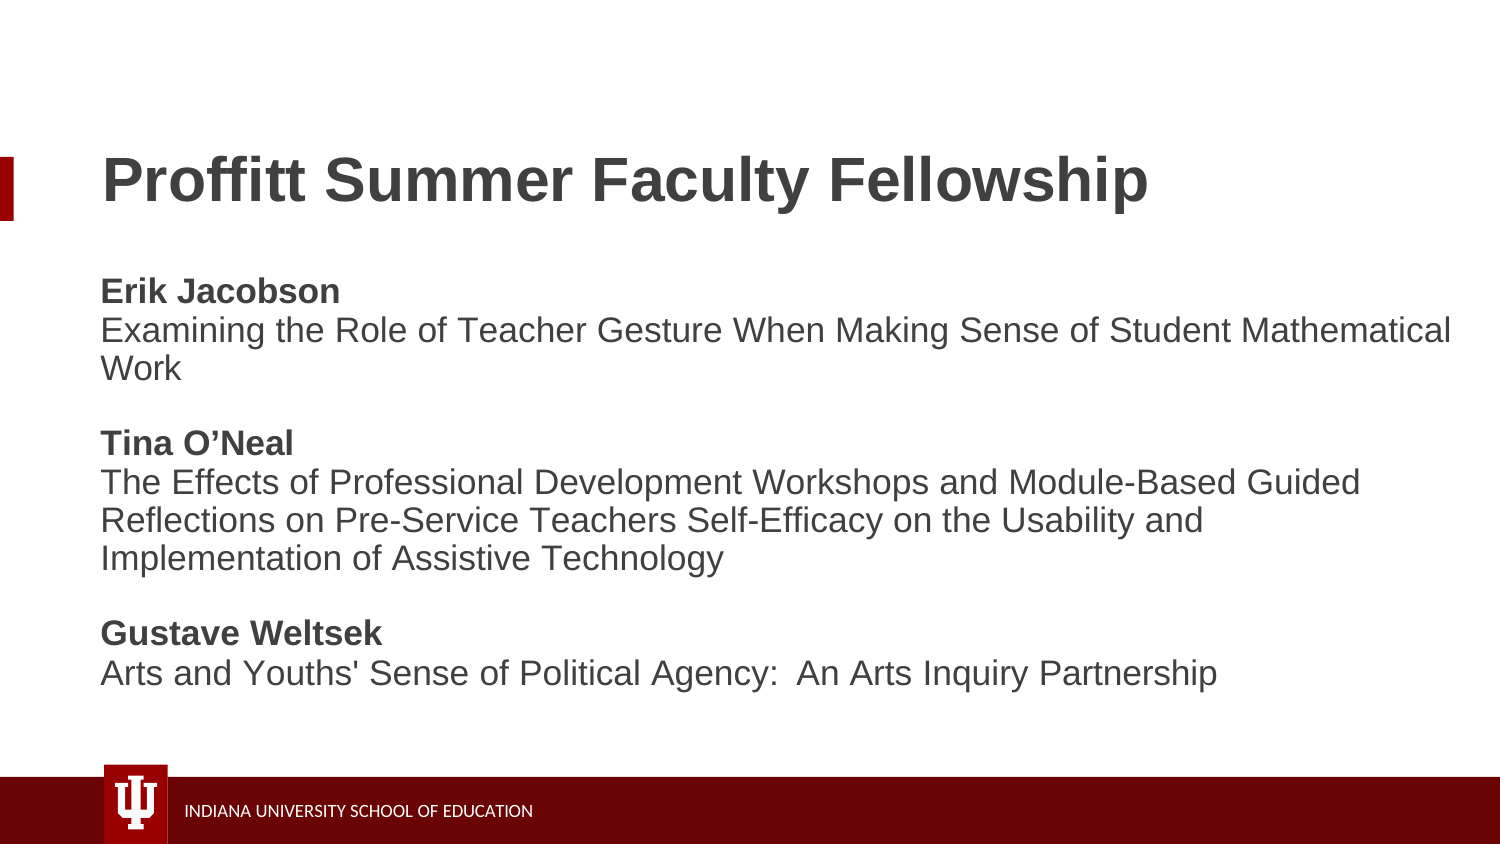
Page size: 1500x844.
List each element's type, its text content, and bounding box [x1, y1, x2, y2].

subtitle Tina O’Neal [100, 424, 1481, 463]
subtitle Gustave Weltsek [100, 614, 1481, 653]
text The Effects of Professional Development Workshops and Module-Based Guided Reflections on Pre-Service Teachers Self-Efficacy on the Usability and Implementation of Assistive Technology [100, 464, 1372, 578]
subtitle Proffitt Summer Faculty Fellowship [102, 143, 1481, 214]
text Arts and Youths' Sense of Political Agency: An Arts Inquiry Partnership [100, 653, 1481, 693]
text Examining the Role of Teacher Gesture When Making Sense of Student Mathematical Work [100, 312, 1481, 388]
subtitle Erik Jacobson [100, 272, 1481, 311]
